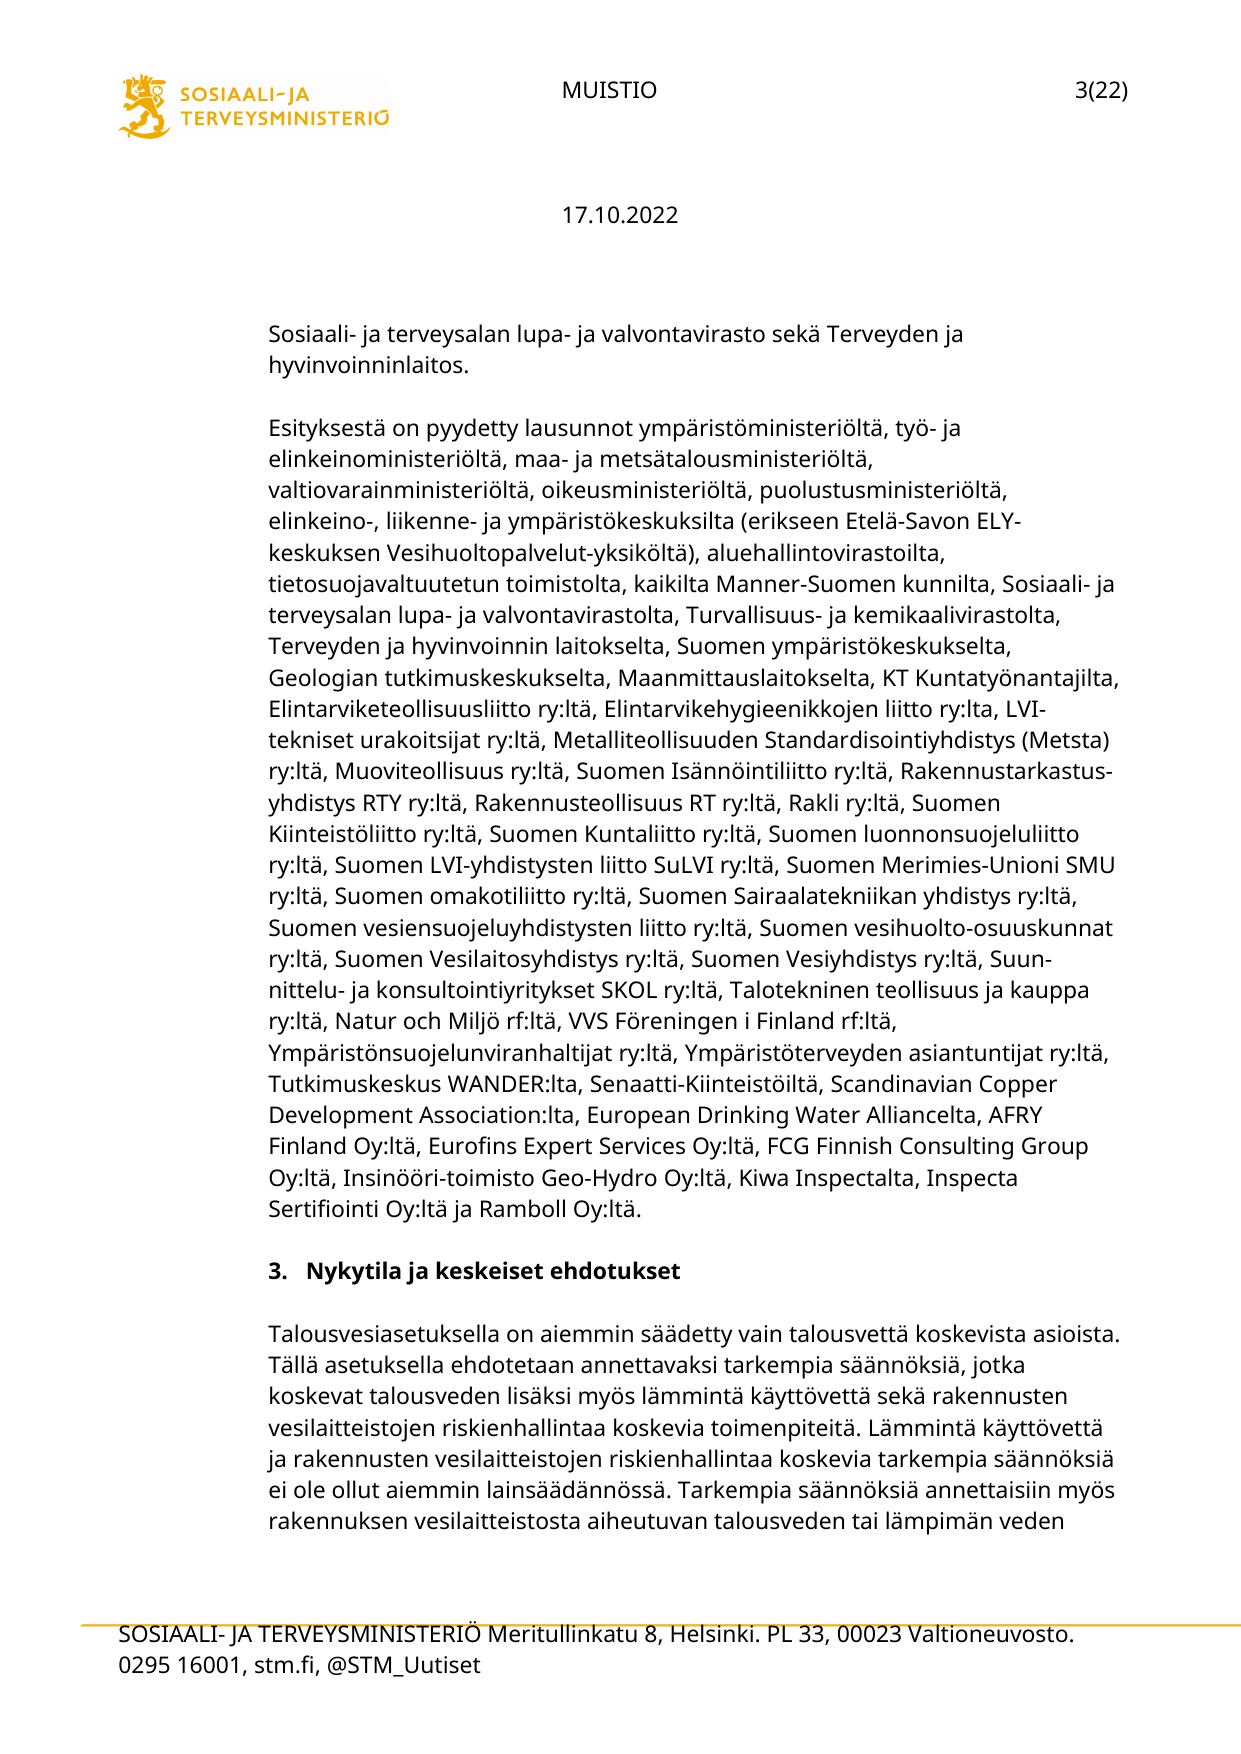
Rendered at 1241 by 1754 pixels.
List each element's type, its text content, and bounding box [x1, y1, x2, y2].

picture [118, 73, 389, 139]
picture [0, 1575, 1241, 1730]
list Nykytila ja keskeiset ehdotukset [268, 1255, 1122, 1286]
text Esityksestä on pyydetty lausunnot ympäristöministeriöltä, työ- ja elinkeinoministeriöltä, maa- ja metsätalousministeriöltä, valtiovarainministeriöltä, oikeusministeriöltä, puolustusministeriöltä, elinkeino-, liikenne- ja ympäristökeskuksilta (erikseen Etelä-Savon ELY-keskuksen Vesihuoltopalvelut-yksiköltä), aluehallintovirastoilta, tietosuojavaltuutetun toimistolta, kaikilta Manner-Suomen kunnilta, Sosiaali- ja terveysalan lupa- ja valvontavirastolta, Turvallisuus- ja kemikaalivirastolta, Terveyden ja hyvinvoinnin laitokselta, Suomen ympäristökeskukselta, Geologian tutkimuskeskukselta, Maanmittauslaitokselta, KT Kuntatyönantajilta, Elintarviketeollisuusliitto ry:ltä, Elintarvikehygieenikkojen liitto ry:lta, LVI-tekniset urakoitsijat ry:ltä, Metalliteollisuuden Standardisointiyhdistys (Metsta) ry:ltä, Muoviteollisuus ry:ltä, Suomen Isännöintiliitto ry:ltä, Rakennustarkastus-yhdistys RTY ry:ltä, Rakennusteollisuus RT ry:ltä, Rakli ry:ltä, Suomen Kiinteistöliitto ry:ltä, Suomen Kuntaliitto ry:ltä, Suomen luonnonsuojeluliitto ry:ltä, Suomen LVI-yhdistysten liitto SuLVI ry:ltä, Suomen Merimies-Unioni SMU ry:ltä, Suomen omakotiliitto ry:ltä, Suomen Sairaalatekniikan yhdistys ry:ltä, Suomen vesiensuojeluyhdistysten liitto ry:ltä, Suomen vesihuolto-osuuskunnat ry:ltä, Suomen Vesilaitosyhdistys ry:ltä, Suomen Vesiyhdistys ry:ltä, Suun-nittelu- ja konsultointiyritykset SKOL ry:ltä, Talotekninen teollisuus ja kauppa ry:ltä, Natur och Miljö rf:ltä, VVS Föreningen i Finland rf:ltä, Ympäristönsuojelunviranhaltijat ry:ltä, Ympäristöterveyden asiantuntijat ry:ltä, Tutkimuskeskus WANDER:lta, Senaatti-Kiinteistöiltä, Scandinavian Copper Development Association:lta, European Drinking Water Alliancelta, AFRY Finland Oy:ltä, Eurofins Expert Services Oy:ltä, FCG Finnish Consulting Group Oy:ltä, Insinööri-toimisto Geo-Hydro Oy:ltä, Kiwa Inspectalta, Inspecta Sertifiointi Oy:ltä ja Ramboll Oy:ltä. [268, 411, 1122, 1224]
